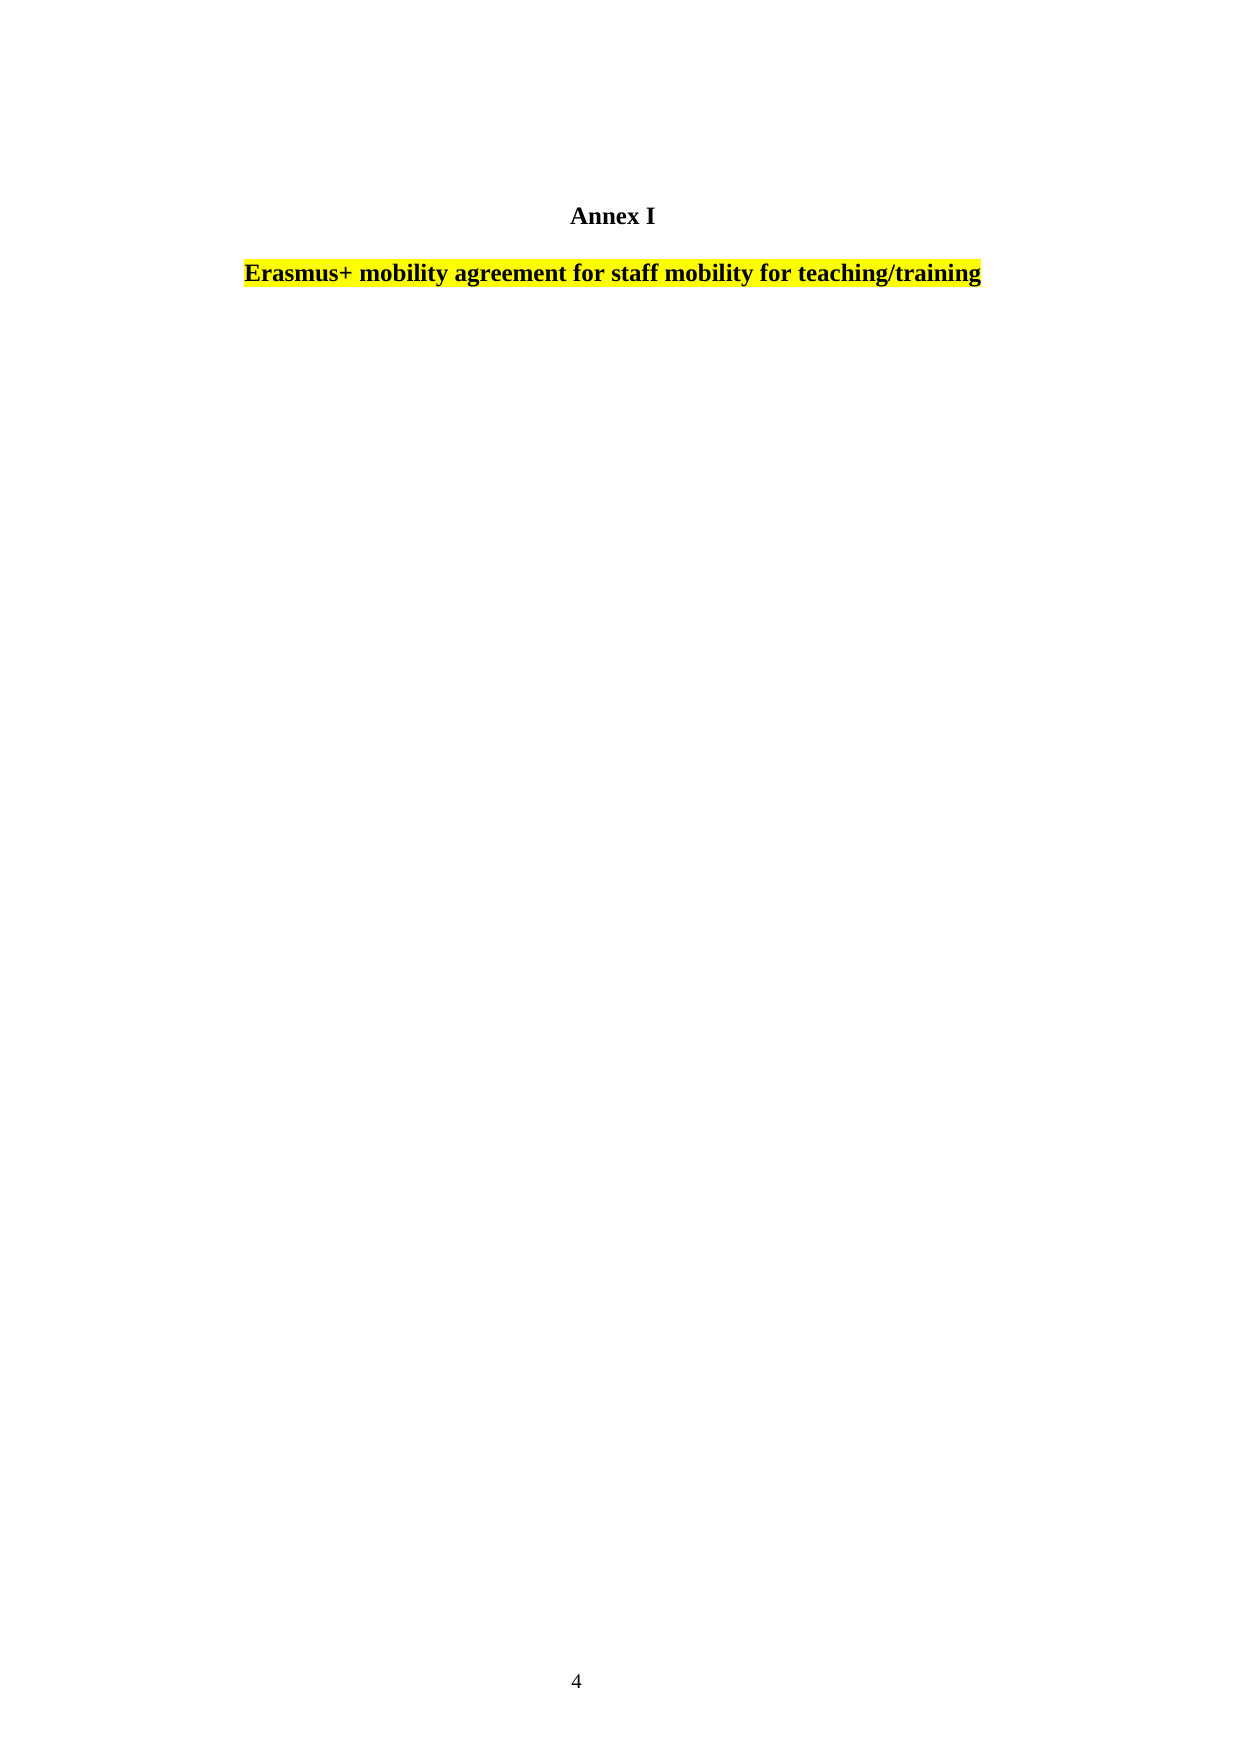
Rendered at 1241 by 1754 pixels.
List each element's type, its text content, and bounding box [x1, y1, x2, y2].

text Erasmus+ mobility agreement for staff mobility for teaching/training [133, 258, 1092, 287]
text Annex I [133, 201, 1092, 230]
